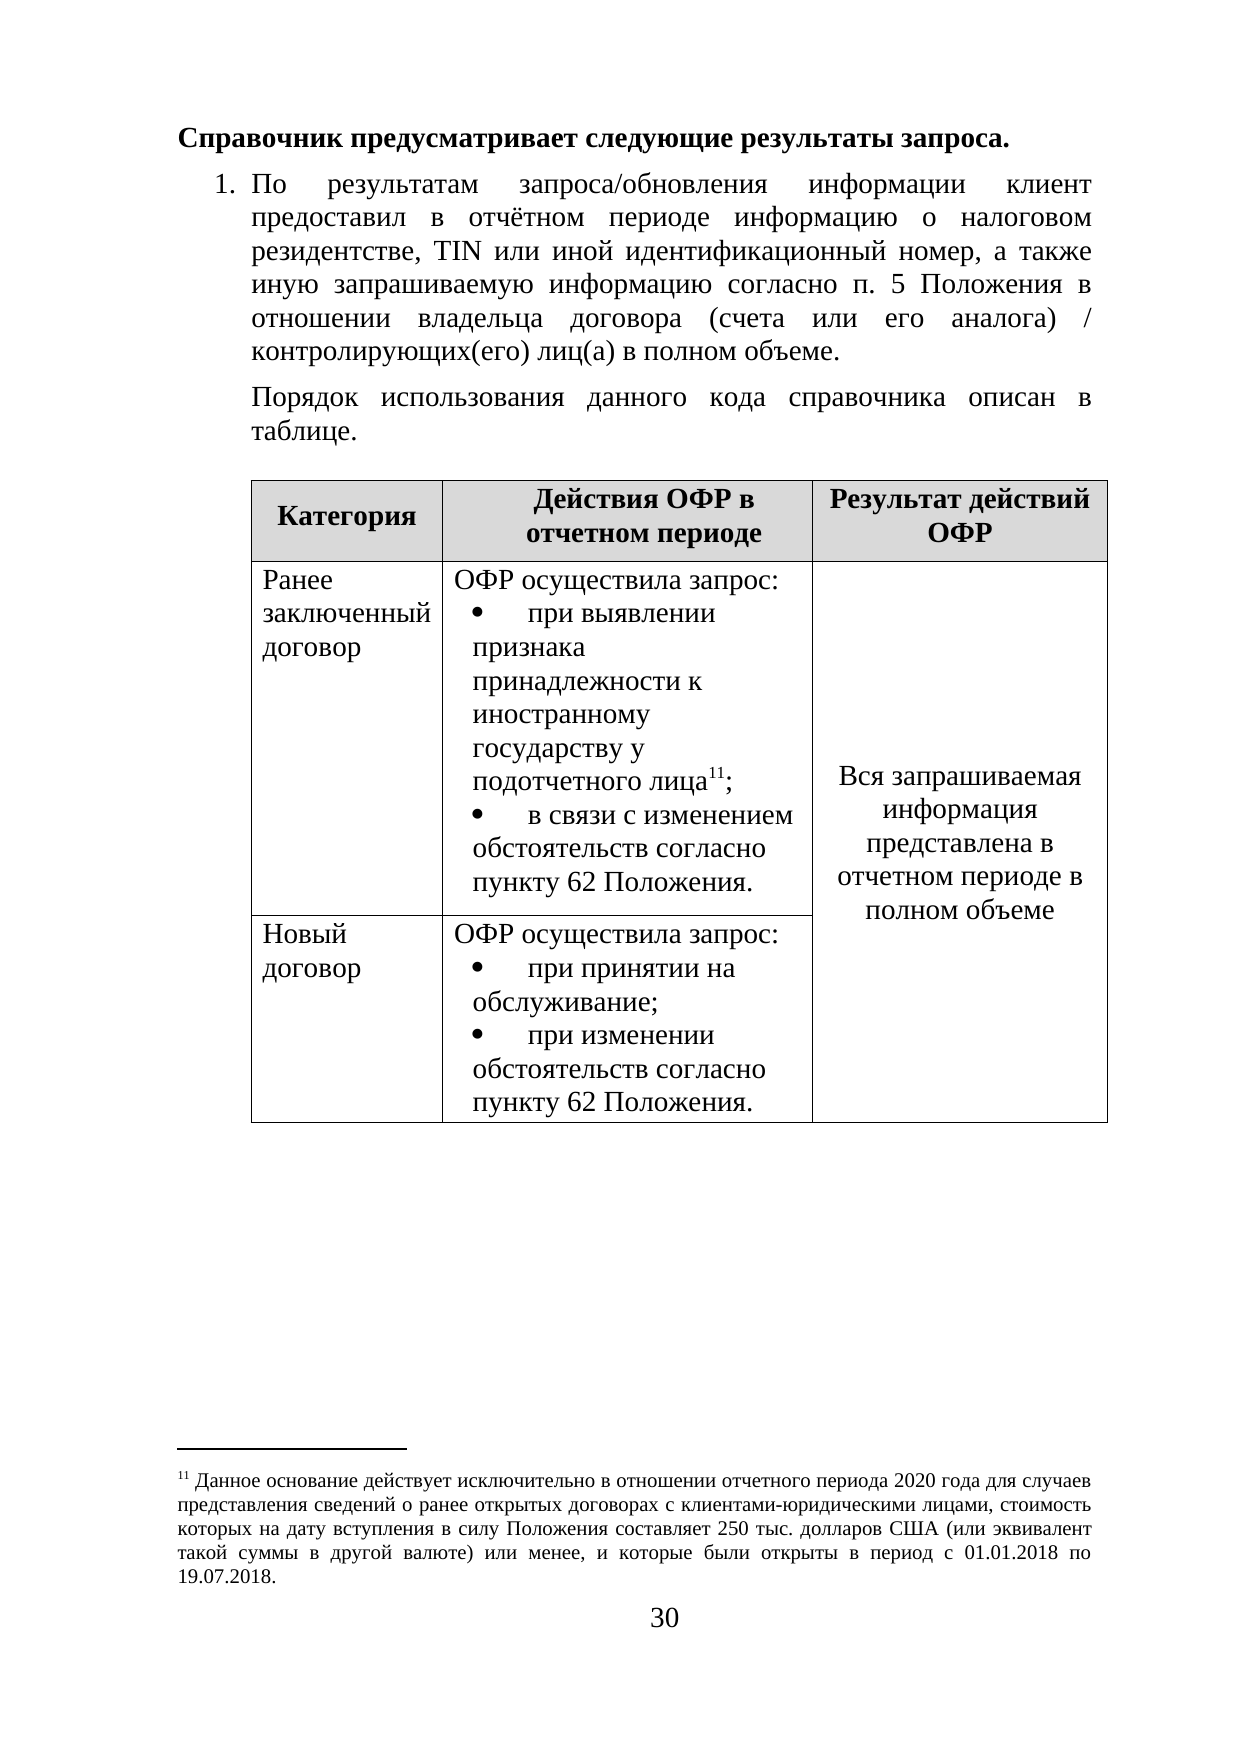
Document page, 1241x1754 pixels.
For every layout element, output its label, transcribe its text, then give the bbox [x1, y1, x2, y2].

list Справочник предусматривает следующие результаты запроса. [177, 120, 1093, 153]
list Порядок использования данного кода справочника описан в таблице. [251, 379, 1093, 447]
table_cell Ранее заключенный договор [252, 562, 442, 915]
table_header Категория [252, 481, 442, 561]
table_header Результат действий ОФР [813, 481, 1107, 561]
table_cell ОФР осуществила запрос: при принятии на обслуживание; при изменении обстоятельств согласно пункту 62 Положения. [443, 916, 812, 1122]
table_cell ОФР осуществила запрос: при выявлении признака принадлежности к иностранному государству у подотчетного лица; в связи с изменением обстоятельств согласно пункту 62 Положения. [443, 562, 812, 915]
table_cell Вся запрашиваемая информация представлена в отчетном периоде в полном объеме [813, 562, 1107, 1122]
list По результатам запроса/обновления информации клиент предоставил в отчётном периоде информацию о налоговом резидентстве, TIN или иной идентификационный номер, а также иную запрашиваемую информацию согласно п. 5 Положения в отношении владельца договора (счета или его аналога) / контролирующих(его) лиц(а) в полном объеме. [214, 166, 1093, 367]
table_cell Новый договор [252, 916, 442, 1122]
table_header Действия ОФР в отчетном периоде [443, 481, 812, 561]
